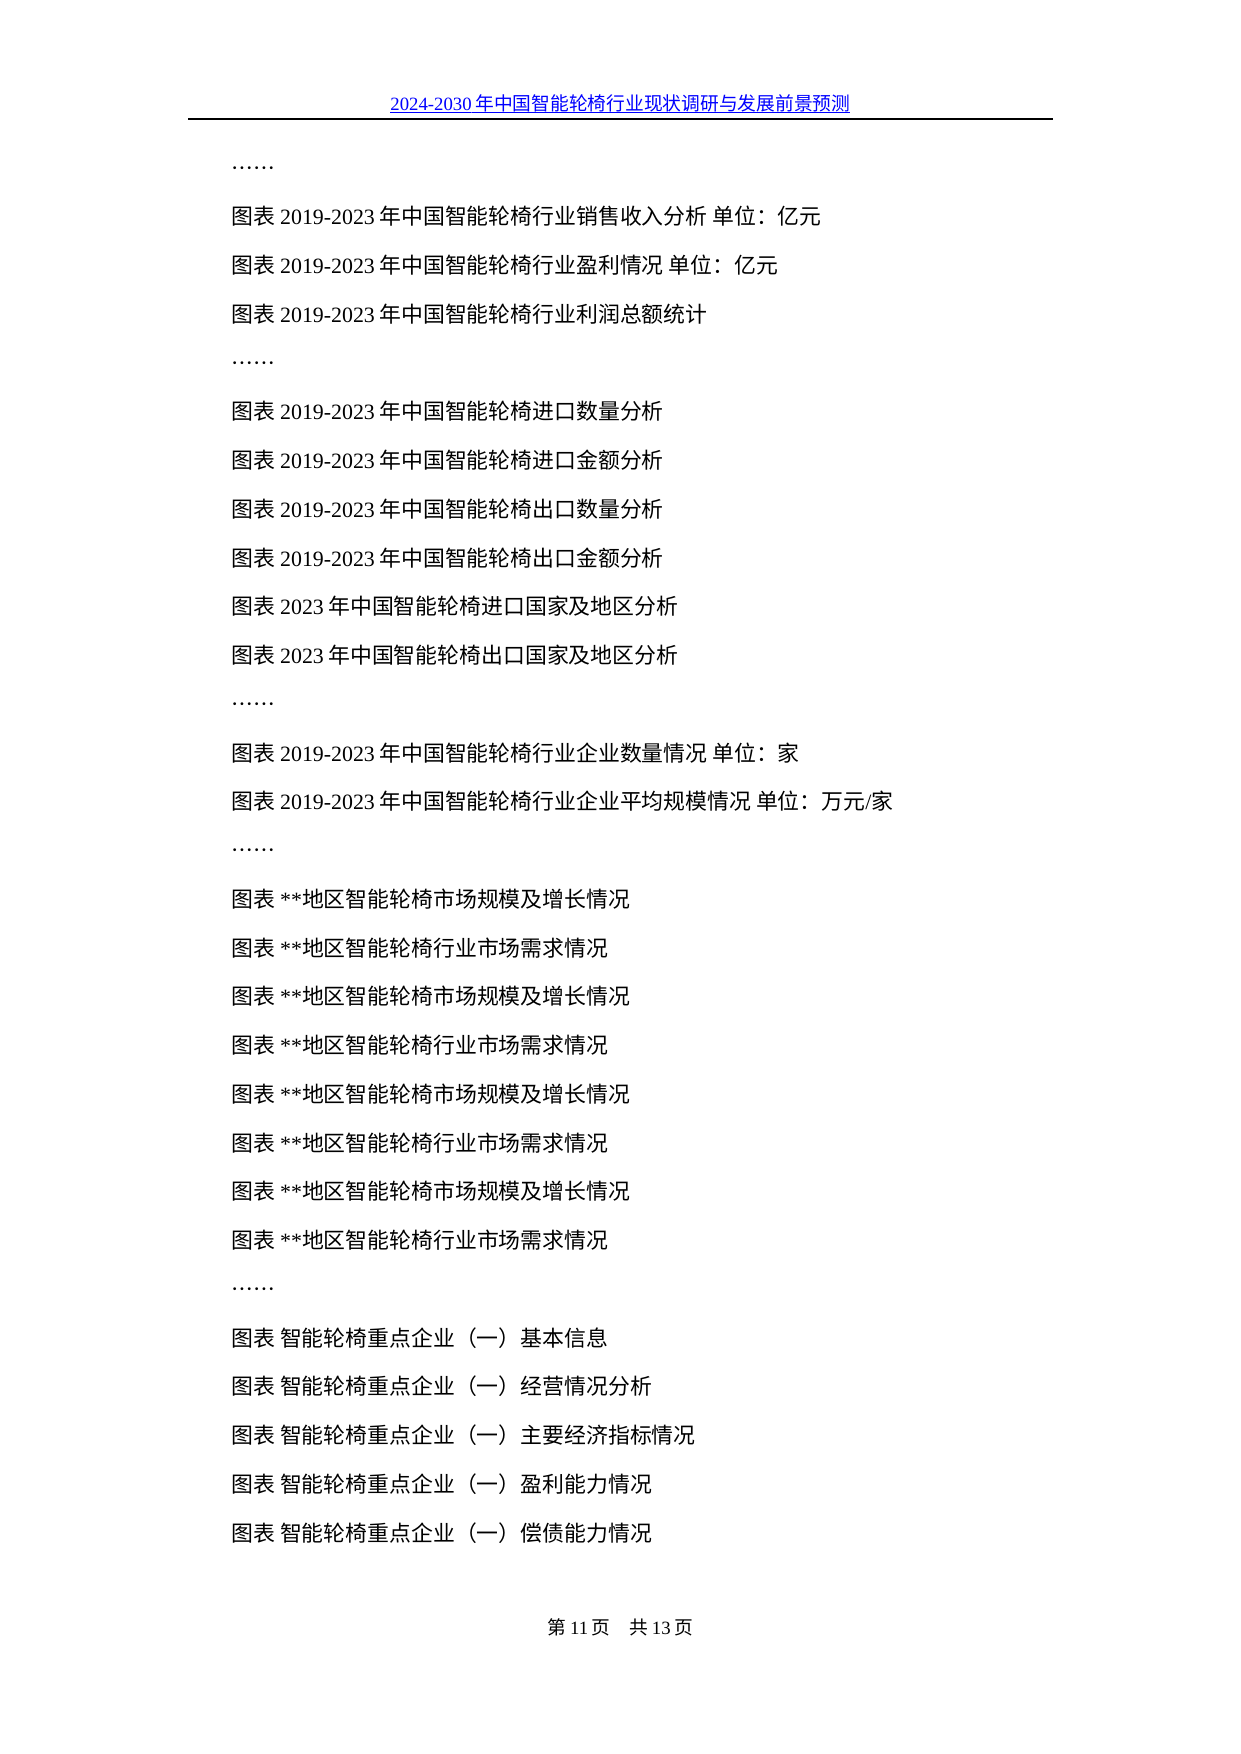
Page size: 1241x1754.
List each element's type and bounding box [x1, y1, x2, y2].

text [187, 150, 1053, 1548]
